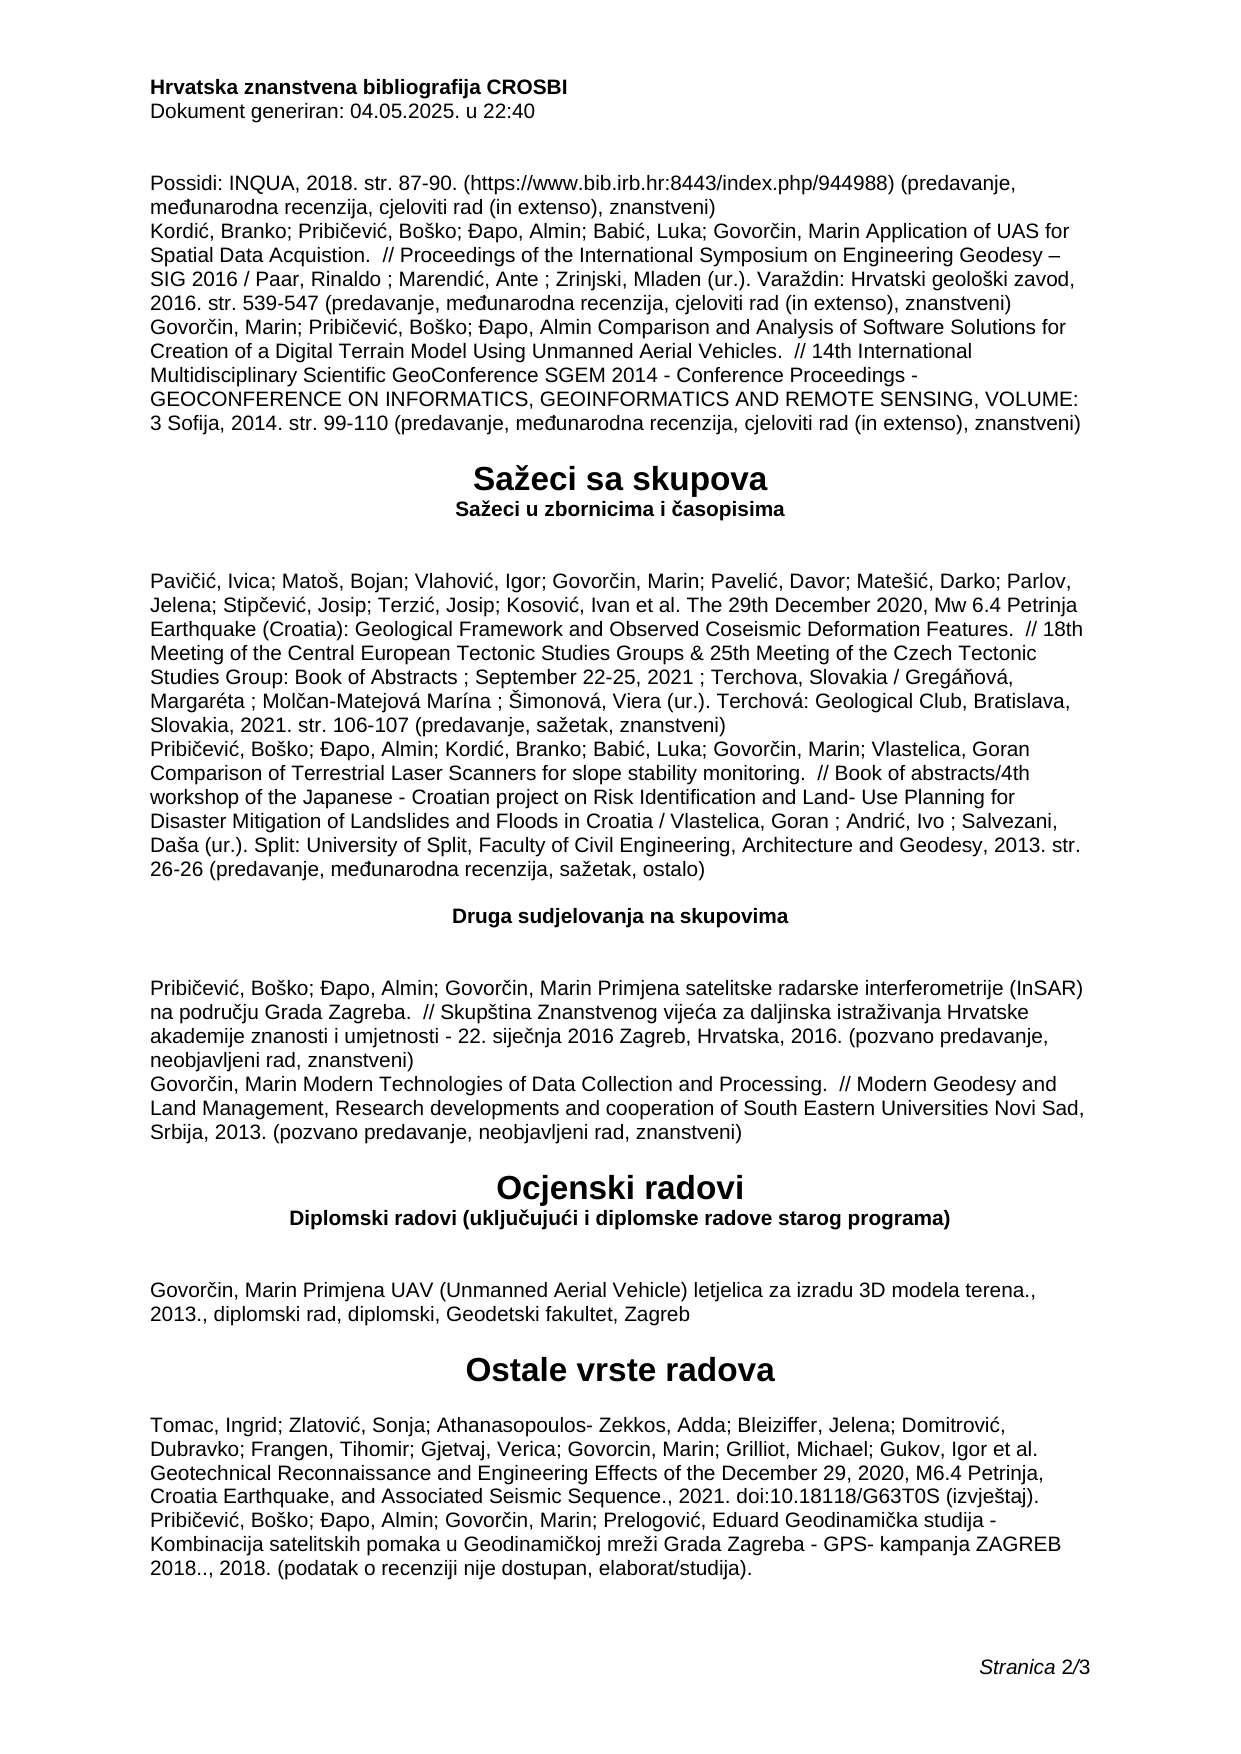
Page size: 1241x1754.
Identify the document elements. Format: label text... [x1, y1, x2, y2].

text Pavičić, Ivica; Matoš, Bojan; Vlahović, Igor; Govorčin, Marin; Pavelić, Davor; Matešić, Darko; Parlov, Jelena; Stipčević, Josip; Terzić, Josip; Kosović, Ivan et al. [150, 569, 1090, 737]
text Pribičević, Boško; Đapo, Almin; Govorčin, Marin [150, 976, 1090, 1072]
subtitle Sažeci sa skupova [150, 458, 1090, 497]
subtitle Diplomski radovi (uključujući i diplomske radove starog programa) [150, 1206, 1090, 1230]
text Kordić, Branko; Pribičević, Boško; Đapo, Almin; Babić, Luka; Govorčin, Marin [150, 219, 1090, 315]
subtitle Druga sudjelovanja na skupovima [150, 904, 1090, 928]
text Pribičević, Boško; Đapo, Almin; Kordić, Branko; Babić, Luka; Govorčin, Marin; Vlastelica, Goran [150, 737, 1090, 880]
text Govorčin, Marin [150, 1278, 1090, 1326]
text Pribičević, Boško; Đapo, Almin; Govorčin, Marin; Prelogović, Eduard [150, 1508, 1090, 1580]
text Tomac, Ingrid; Zlatović, Sonja; Athanasopoulos- Zekkos, Adda; Bleiziffer, Jelena; Domitrović, Dubravko; Frangen, Tihomir; Gjetvaj, Verica; Govorcin, Marin; Grilliot, Michael; Gukov, Igor et al. [150, 1412, 1090, 1508]
text Govorčin, Marin [150, 1072, 1090, 1144]
text Govorčin, Marin; Pribičević, Boško; Đapo, Almin [150, 315, 1090, 434]
subtitle Sažeci u zbornicima i časopisima [150, 497, 1090, 521]
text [150, 171, 1090, 219]
subtitle Ocjenski radovi [150, 1168, 1090, 1206]
subtitle Ostale vrste radova [150, 1350, 1090, 1388]
